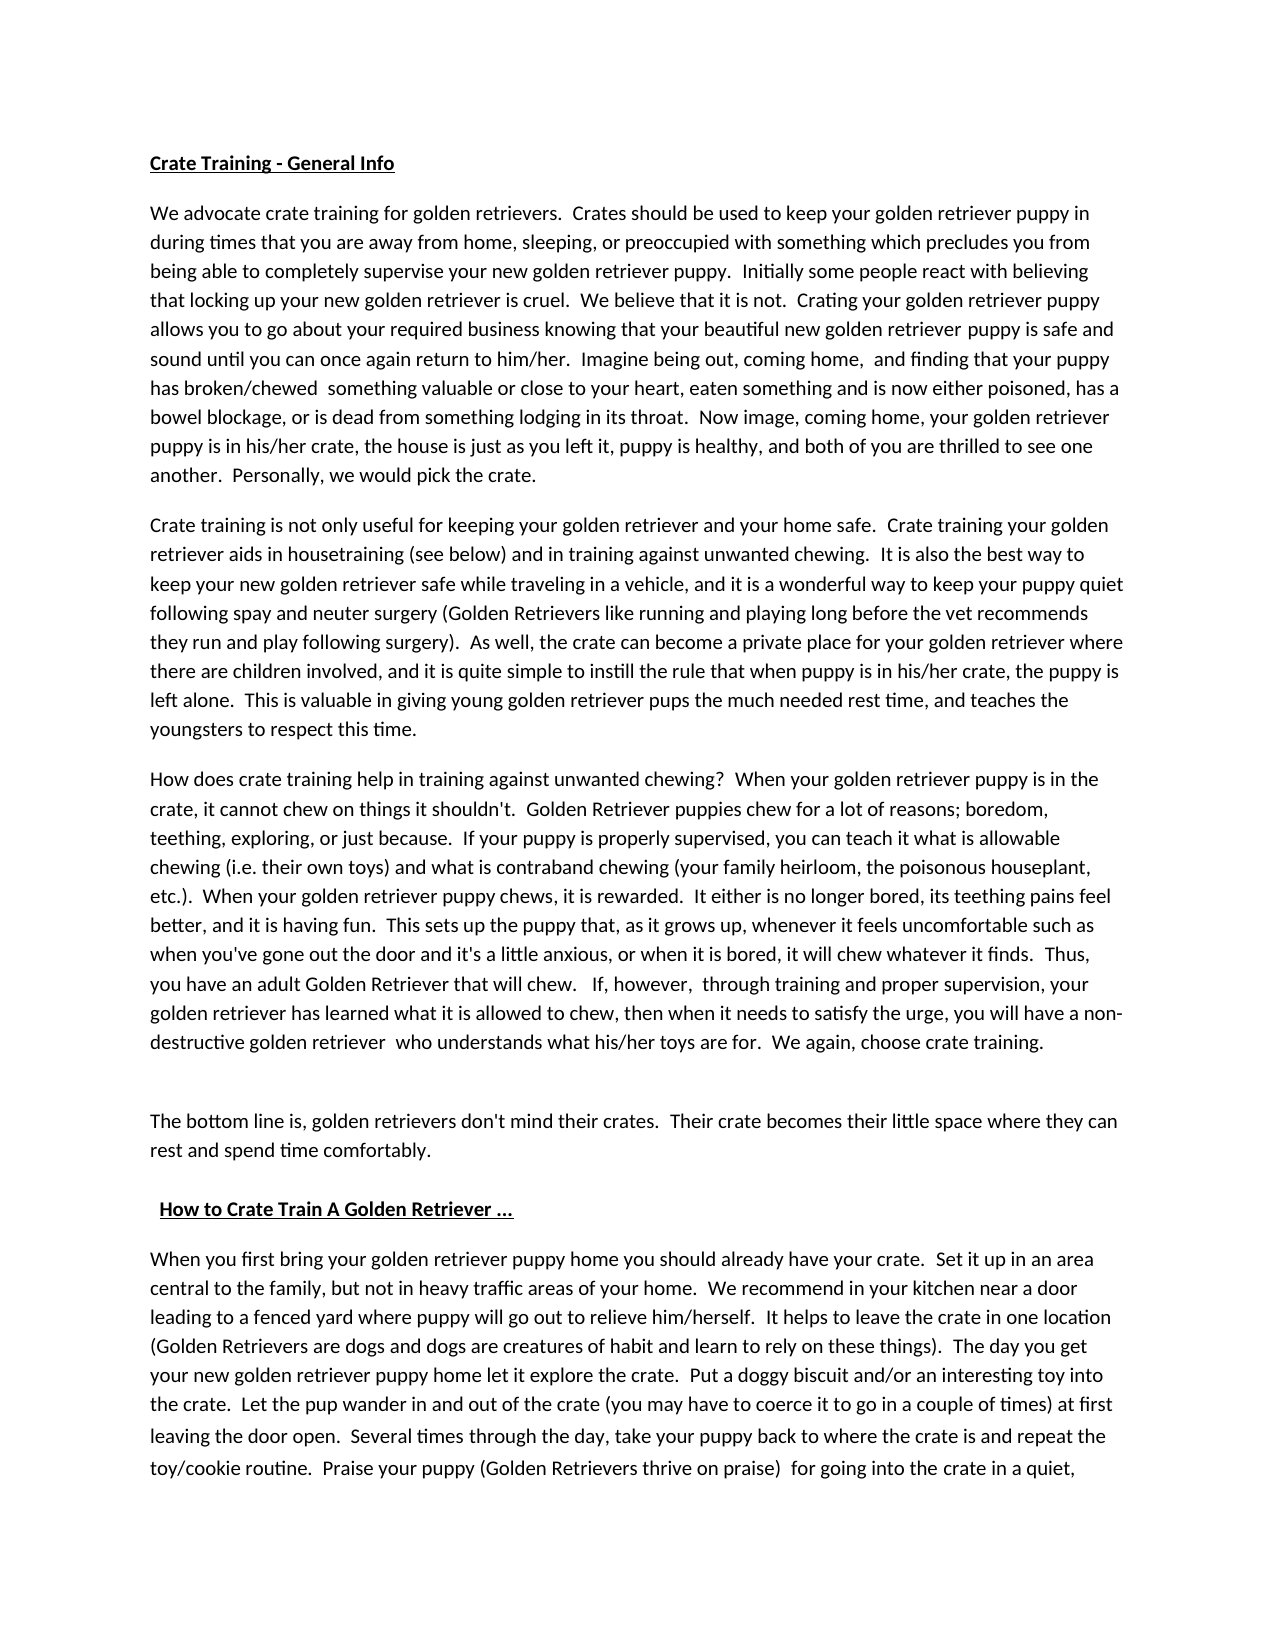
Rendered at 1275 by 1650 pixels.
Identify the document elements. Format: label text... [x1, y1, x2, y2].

text Crate training is not only useful for keeping your golden retriever and your home safe. Crate training your golden retriever aids in housetraining (see below) and in training against unwanted chewing. It is also the best way to keep your new golden retriever safe while traveling in a vehicle, and it is a wonderful way to keep your puppy quiet following spay and neuter surgery (Golden Retrievers like running and playing long before the vet recommends they run and play following surgery). As well, the crate can become a private place for your golden retriever where there are children involved, and it is quite simple to instill the rule that when puppy is in his/her crate, the puppy is left alone. This is valuable in giving young golden retriever pups the much needed rest time, and teaches the youngsters to respect this time. [150, 512, 1125, 742]
text How does crate training help in training against unwanted chewing? When your golden retriever puppy is in the crate, it cannot chew on things it shouldn't. Golden Retriever puppies chew for a lot of reasons; boredom, teething, exploring, or just because. If your puppy is properly supervised, you can teach it what is allowable chewing (i.e. their own toys) and what is contraband chewing (your family heirloom, the poisonous houseplant, etc.). When your golden retriever puppy chews, it is rewarded. It either is no longer bored, its teething pains feel better, and it is having fun. This sets up the puppy that, as it grows up, whenever it feels uncomfortable such as when you've gone out the door and it's a little anxious, or when it is bored, it will chew whatever it finds. Thus, you have an adult Golden Retriever that will chew. If, however, through training and proper supervision, your golden retriever has learned what it is allowed to chew, then when it needs to satisfy the urge, you will have a non-destructive golden retriever who understands what his/her toys are for. We again, choose crate training. [150, 767, 1125, 1084]
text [150, 1246, 1125, 1481]
text Crate Training - General Info [150, 150, 1125, 175]
text The bottom line is, golden retrievers don't mind their crates. Their crate becomes their little space where they can rest and spend time comfortably. How to Crate Train A Golden Retriever ... [150, 1108, 1125, 1221]
text We advocate crate training for golden retrievers. Crates should be used to keep your golden retriever puppy in during times that you are away from home, sleeping, or preoccupied with something which precludes you from being able to completely supervise your new golden retriever puppy. Initially some people react with believing that locking up your new golden retriever is cruel. We believe that it is not. Crating your golden retriever puppy allows you to go about your required business knowing that your beautiful new golden retriever puppy is safe and sound until you can once again return to him/her. Imagine being out, coming home, and finding that your puppy has broken/chewed something valuable or close to your heart, eaten something and is now either poisoned, has a bowel blockage, or is dead from something lodging in its throat. Now image, coming home, your golden retriever puppy is in his/her crate, the house is just as you left it, puppy is healthy, and both of you are thrilled to see one another. Personally, we would pick the crate. [150, 200, 1125, 488]
